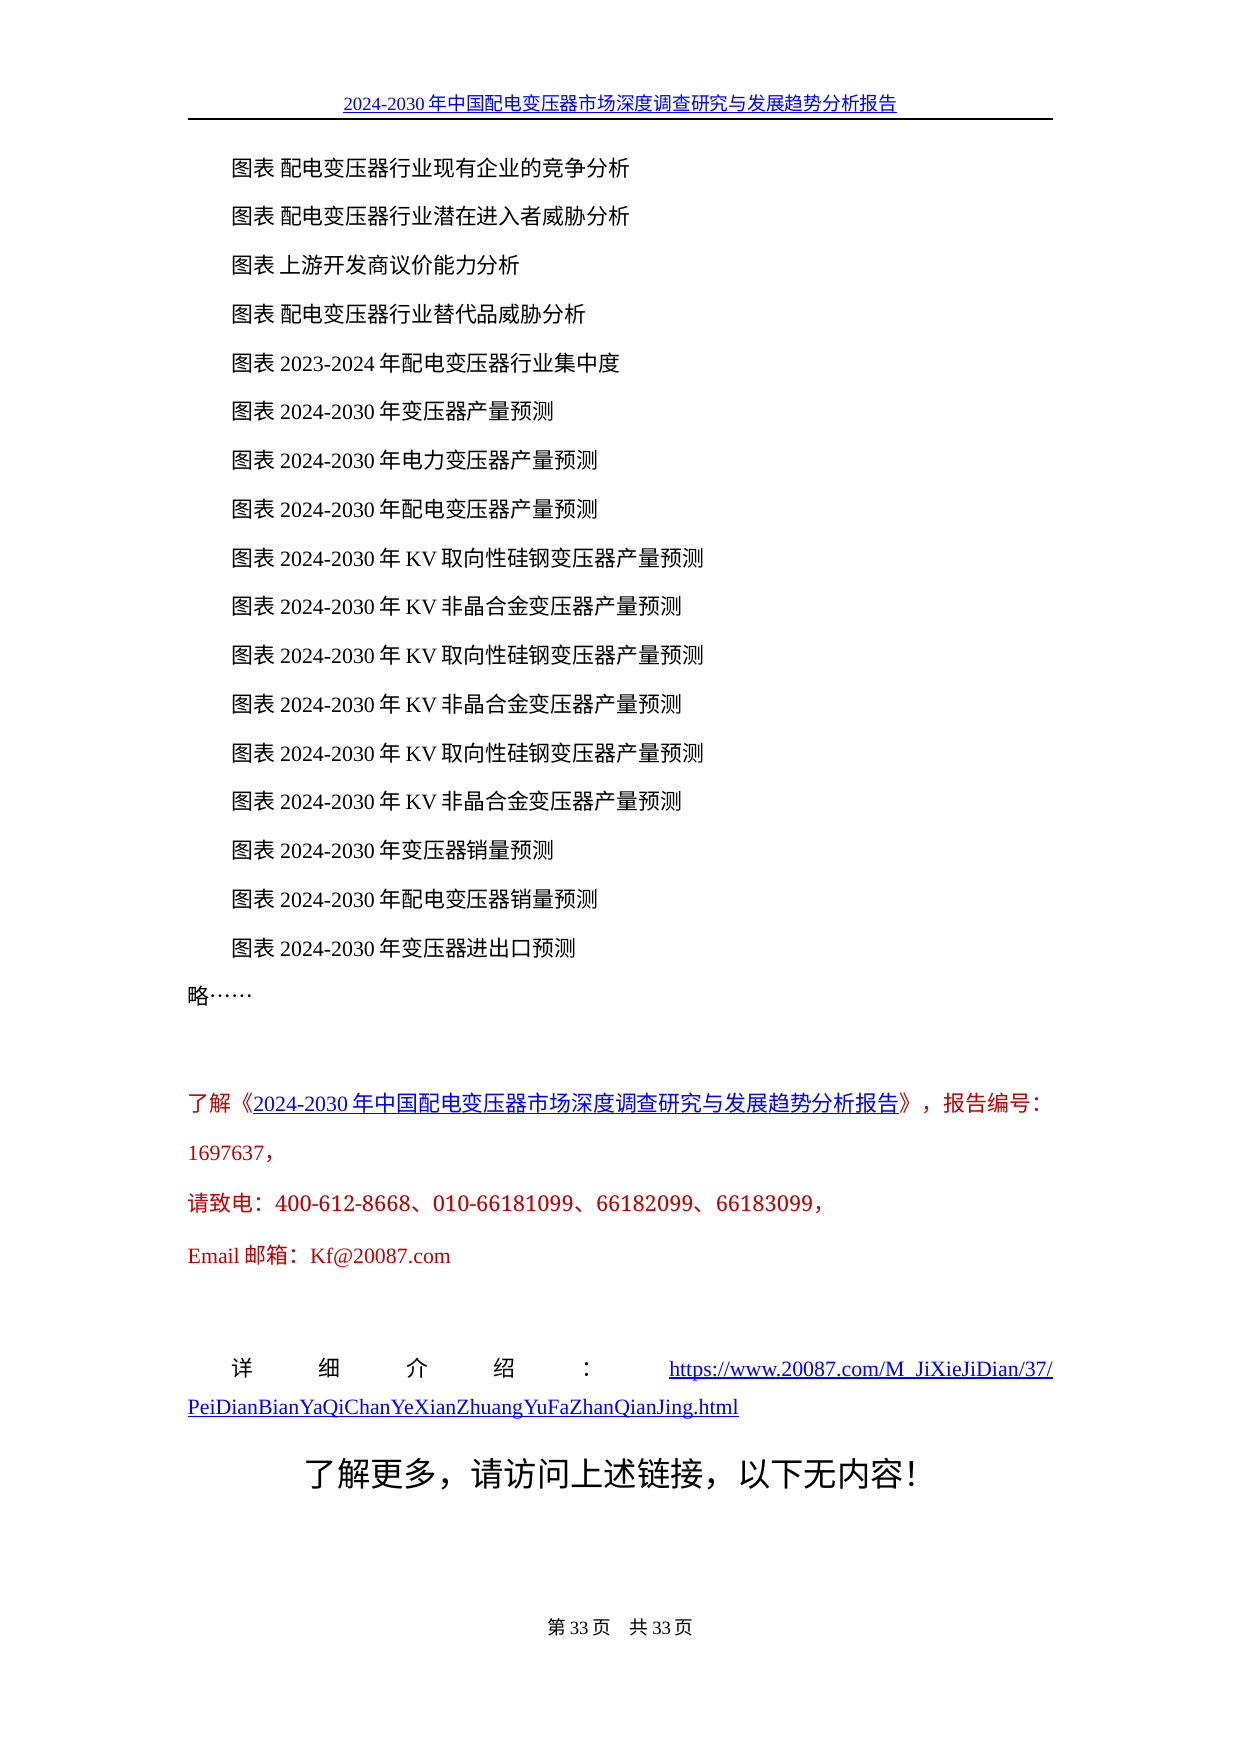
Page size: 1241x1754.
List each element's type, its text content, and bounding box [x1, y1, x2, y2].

text 详细介绍：https://www.20087.com/M_JiXieJiDian/37/PeiDianBianYaQiChanYeXianZhuangYuFaZhanQianJing.html [187, 1350, 1053, 1423]
text 请致电：400-612-8668、010-66181099、66182099、66183099， [187, 1186, 1053, 1218]
title 了解更多，请访问上述链接，以下无内容！ [187, 1439, 1053, 1504]
text Email邮箱：Kf@20087.com [187, 1237, 1053, 1270]
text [187, 150, 1053, 1011]
text 了解《2024-2030年中国配电变压器市场深度调查研究与发展趋势分析报告》，报告编号：1697637， [187, 1085, 1053, 1167]
